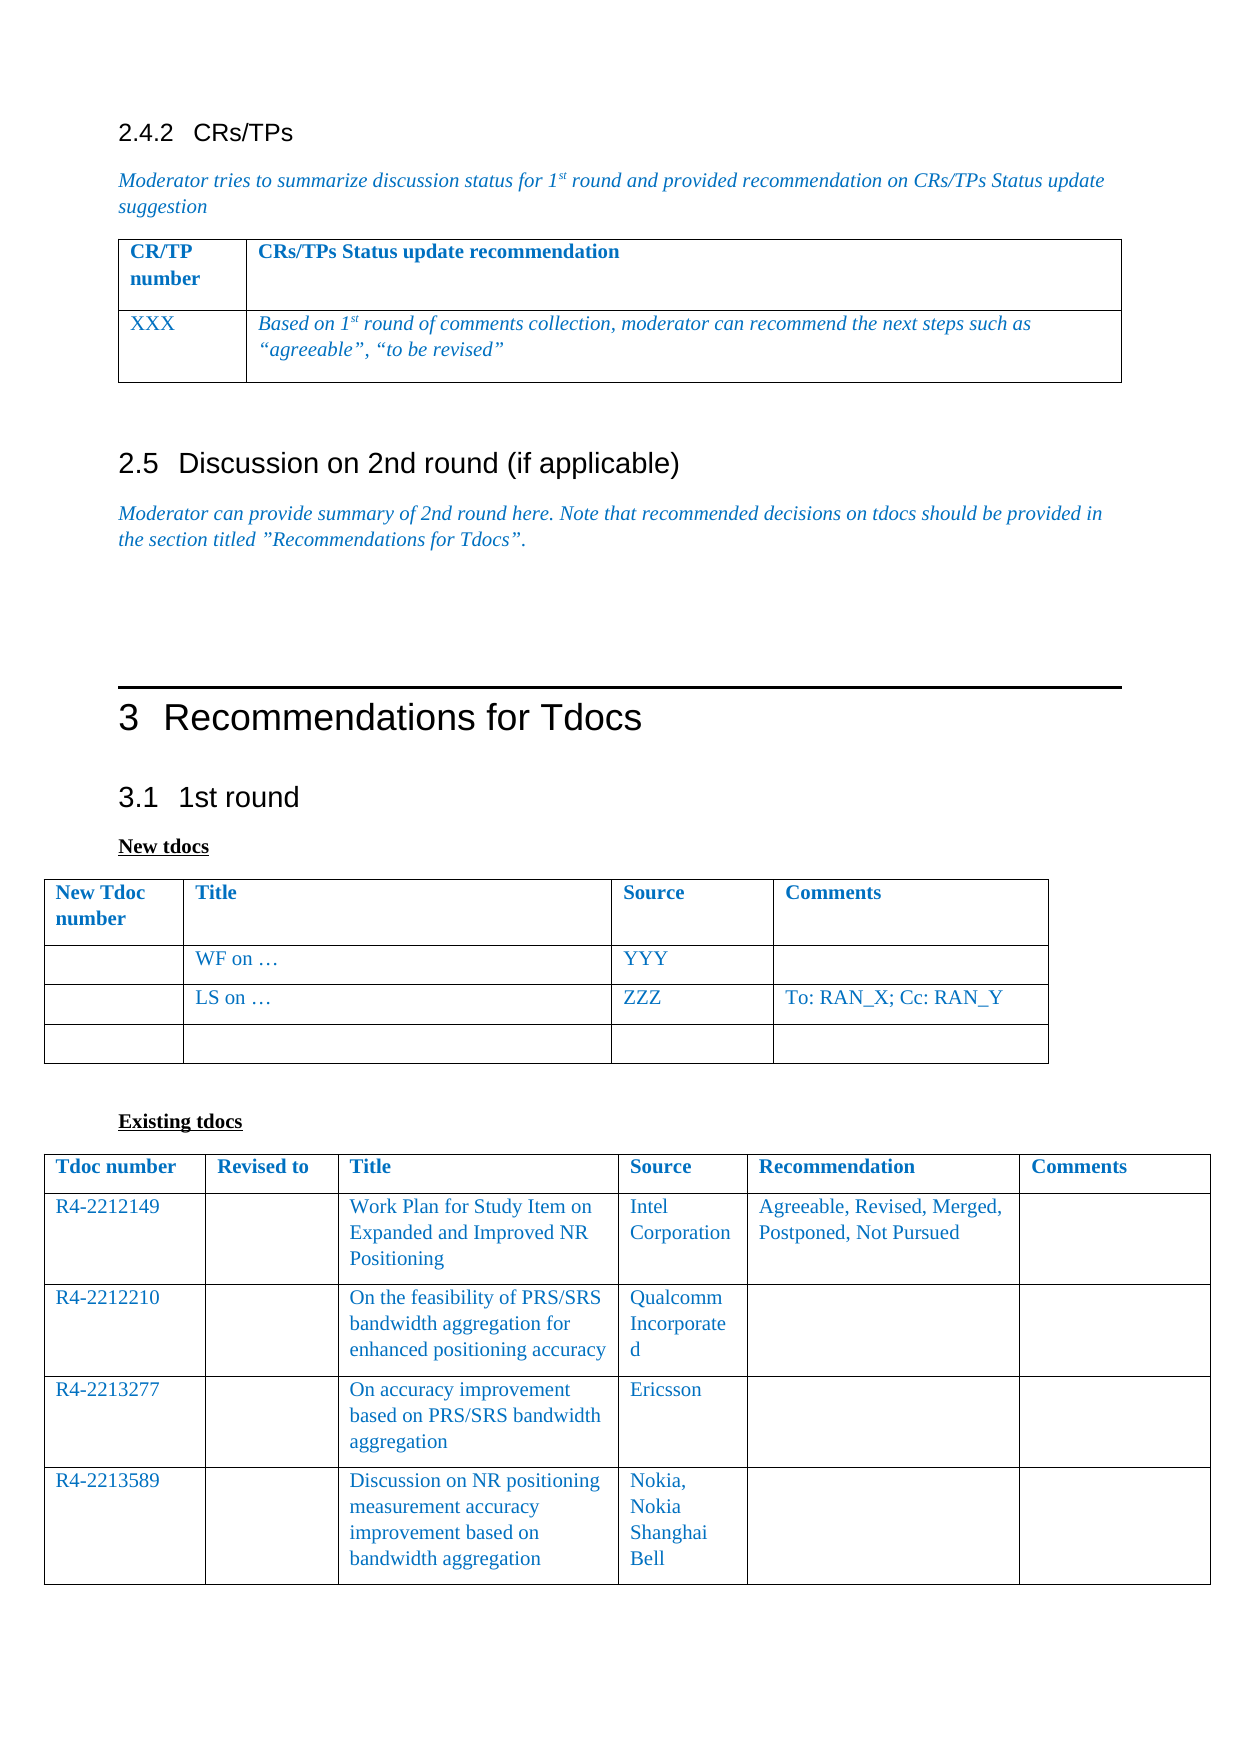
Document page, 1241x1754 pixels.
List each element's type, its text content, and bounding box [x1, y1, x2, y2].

table_cell ZZZ [612, 985, 773, 1023]
table_cell [1020, 1285, 1210, 1376]
table_cell WF on … [184, 946, 611, 984]
table_cell R4-2212210 [45, 1285, 205, 1376]
table_cell Qualcomm Incorporated [619, 1285, 747, 1376]
table_cell [774, 1025, 1048, 1063]
subtitle 1st round [118, 779, 1122, 813]
text Existing tdocs [118, 1109, 1122, 1133]
table_header Tdoc number [45, 1155, 205, 1193]
table_header Source [612, 880, 773, 944]
table_cell Intel Corporation [619, 1194, 747, 1284]
table_cell [748, 1468, 1019, 1584]
table_cell [1020, 1468, 1210, 1584]
table_header CRs/TPs Status update recommendation [247, 240, 1121, 310]
subtitle Discussion on 2nd round (if applicable) [118, 446, 1122, 480]
text Moderator tries to summarize discussion status for 1st round and provided recommendation on CRs/TPs Status update suggestion [118, 168, 1122, 218]
table_cell YYY [612, 946, 773, 984]
table_cell Work Plan for Study Item on Expanded and Improved NR Positioning [339, 1194, 618, 1284]
table_cell [45, 1025, 183, 1063]
table_header CR/TP number [119, 240, 246, 310]
table_header Comments [774, 880, 1048, 944]
subtitle CRs/TPs [118, 118, 1122, 147]
table_header Recommendation [748, 1155, 1019, 1193]
table_cell [612, 1025, 773, 1063]
table_cell Nokia, Nokia Shanghai Bell [619, 1468, 747, 1584]
table_header New Tdoc number [45, 880, 183, 944]
table_cell To: RAN_X; Cc: RAN_Y [774, 985, 1048, 1023]
text Moderator can provide summary of 2nd round here. Note that recommended decisions on tdocs should be provided in the section titled ”Recommendations for Tdocs”. [118, 501, 1122, 551]
table_cell [1020, 1377, 1210, 1467]
table_cell R4-2212149 [45, 1194, 205, 1284]
table_header Revised to [206, 1155, 338, 1193]
table_cell [206, 1285, 338, 1376]
table_cell [774, 946, 1048, 984]
table_cell XXX [119, 311, 246, 382]
table_cell [1020, 1194, 1210, 1284]
table_cell LS on … [184, 985, 611, 1023]
table_cell [206, 1468, 338, 1584]
table_cell [206, 1377, 338, 1467]
table_cell [748, 1377, 1019, 1467]
table_header Comments [1020, 1155, 1210, 1193]
table_cell Agreeable, Revised, Merged, Postponed, Not Pursued [748, 1194, 1019, 1284]
table_cell Discussion on NR positioning measurement accuracy improvement based on bandwidth aggregation [339, 1468, 618, 1584]
table_cell Based on 1st round of comments collection, moderator can recommend the next steps such as “agreeable”, “to be revised” [247, 311, 1121, 382]
subtitle Recommendations for Tdocs [118, 689, 1122, 739]
table_cell [184, 1025, 611, 1063]
table_cell On the feasibility of PRS/SRS bandwidth aggregation for enhanced positioning accuracy [339, 1285, 618, 1376]
text New tdocs [118, 834, 1122, 858]
table_cell [45, 985, 183, 1023]
table_cell On accuracy improvement based on PRS/SRS bandwidth aggregation [339, 1377, 618, 1467]
table_header Title [339, 1155, 618, 1193]
table_cell R4-2213277 [45, 1377, 205, 1467]
table_cell R4-2213589 [45, 1468, 205, 1584]
table_cell Ericsson [619, 1377, 747, 1467]
table_cell [206, 1194, 338, 1284]
table_cell [45, 946, 183, 984]
table_header Source [619, 1155, 747, 1193]
table_cell [748, 1285, 1019, 1376]
table_header Title [184, 880, 611, 944]
